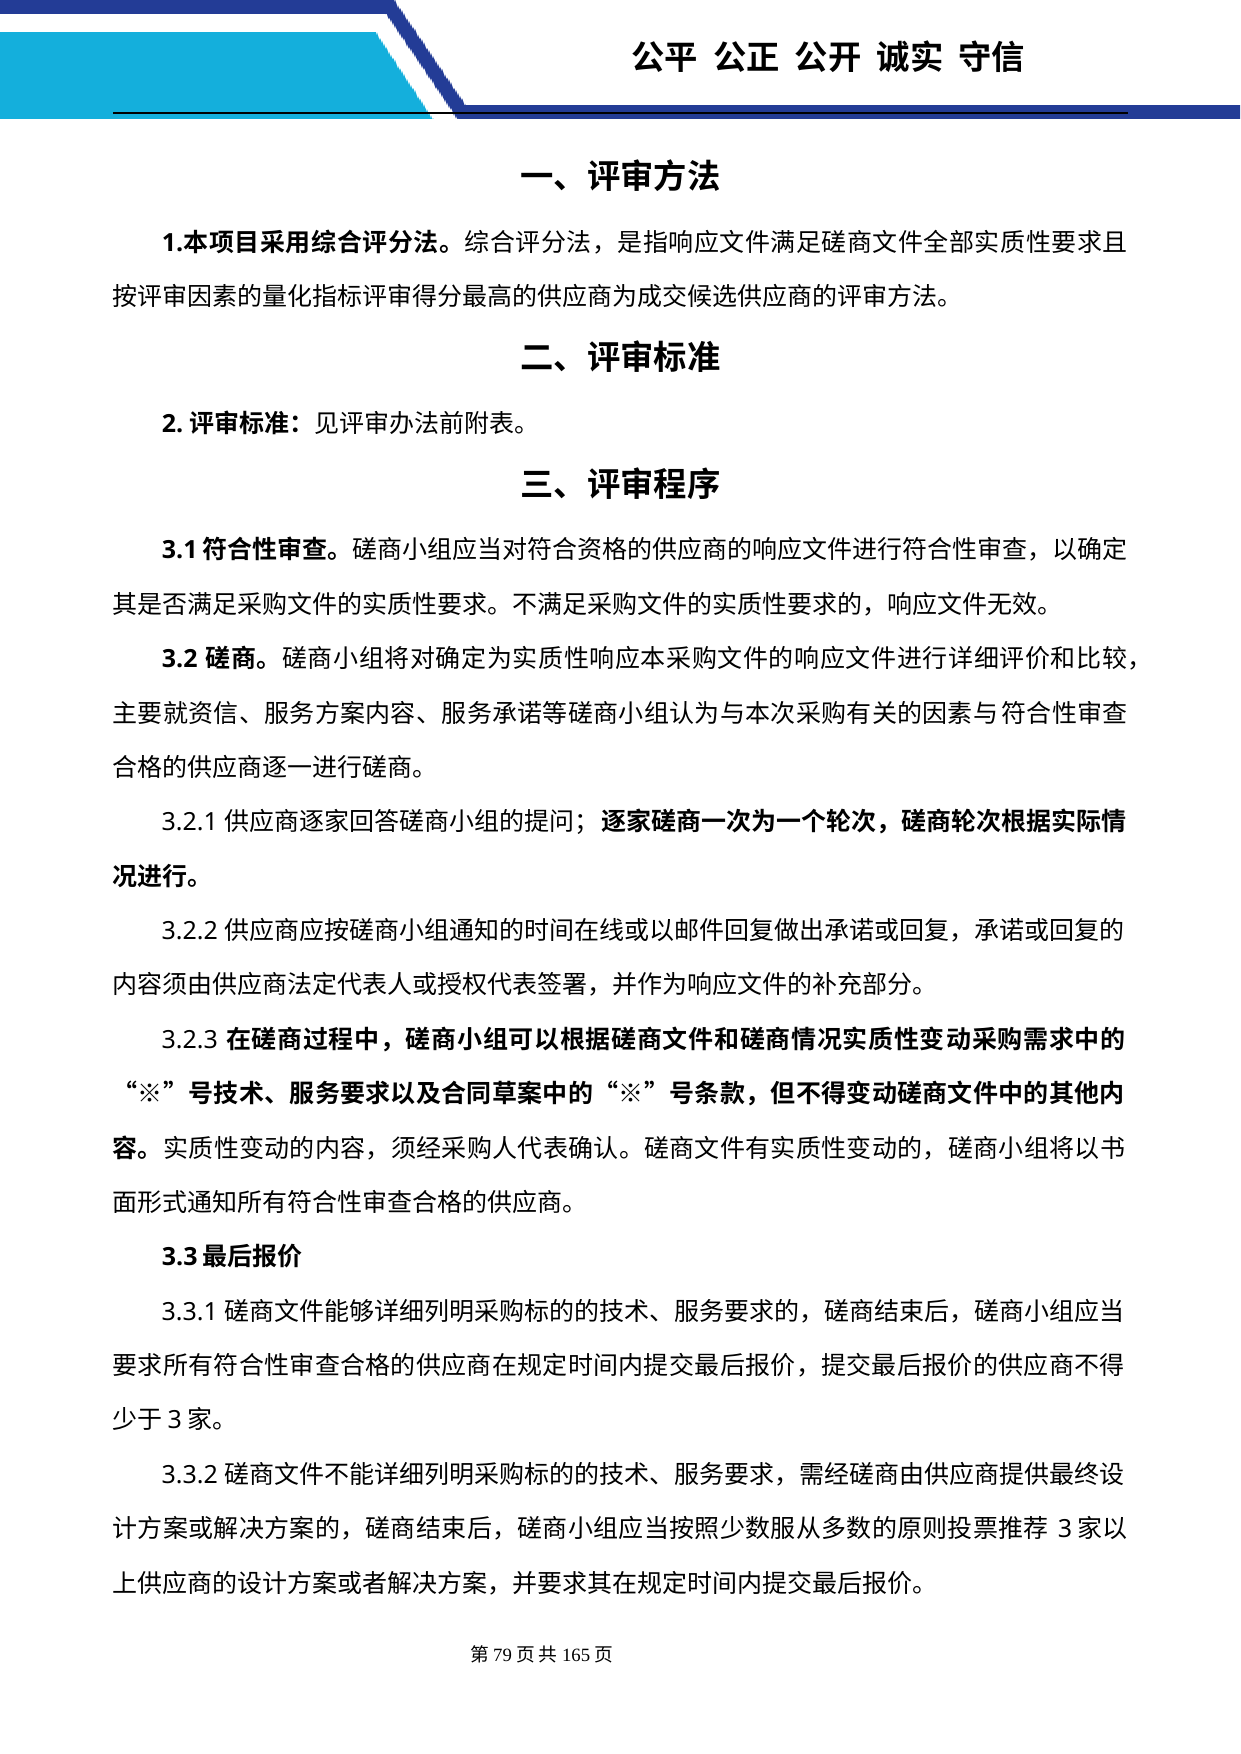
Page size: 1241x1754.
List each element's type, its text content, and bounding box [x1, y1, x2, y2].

text 3.1符合性审查。磋商小组应当对符合资格的供应商的响应文件进行符合性审查，以确定其是否满足采购文件的实质性要求。不满足采购文件的实质性要求的，响应文件无效。 [112, 530, 1128, 621]
text 3.2 磋商。磋商小组将对确定为实质性响应本采购文件的响应文件进行详细评价和比较，主要就资信、服务方案内容、服务承诺等磋商小组认为与本次采购有关的因素与符合性审查合格的供应商逐一进行磋商。 [112, 639, 1128, 784]
text 3.3最后报价 [112, 1237, 1128, 1273]
text 二、评审标准 [112, 331, 1128, 379]
text 1.本项目采用综合评分法。综合评分法，是指响应文件满足磋商文件全部实质性要求且按评审因素的量化指标评审得分最高的供应商为成交候选供应商的评审方法。 [112, 222, 1128, 313]
text 3.3.2 磋商文件不能详细列明采购标的的技术、服务要求，需经磋商由供应商提供最终设计方案或解决方案的，磋商结束后，磋商小组应当按照少数服从多数的原则投票推荐3家以上供应商的设计方案或者解决方案，并要求其在规定时间内提交最后报价。 [112, 1454, 1128, 1599]
text 2. 评审标准：见评审办法前附表。 [112, 403, 1128, 439]
text 一、评审方法 [112, 150, 1128, 198]
text 3.2.1 供应商逐家回答磋商小组的提问；逐家磋商一次为一个轮次，磋商轮次根据实际情况进行。 [112, 802, 1128, 892]
text 3.2.3 在磋商过程中，磋商小组可以根据磋商文件和磋商情况实质性变动采购需求中的“※”号技术、服务要求以及合同草案中的“※”号条款，但不得变动磋商文件中的其他内容。实质性变动的内容，须经采购人代表确认。磋商文件有实质性变动的，磋商小组将以书面形式通知所有符合性审查合格的供应商。 [112, 1019, 1128, 1219]
text 三、评审程序 [112, 458, 1128, 506]
picture [0, 0, 1241, 119]
text 3.3.1 磋商文件能够详细列明采购标的的技术、服务要求的，磋商结束后，磋商小组应当要求所有符合性审查合格的供应商在规定时间内提交最后报价，提交最后报价的供应商不得少于3家。 [112, 1291, 1128, 1436]
text 3.2.2 供应商应按磋商小组通知的时间在线或以邮件回复做出承诺或回复，承诺或回复的内容须由供应商法定代表人或授权代表签署，并作为响应文件的补充部分。 [112, 911, 1128, 1001]
